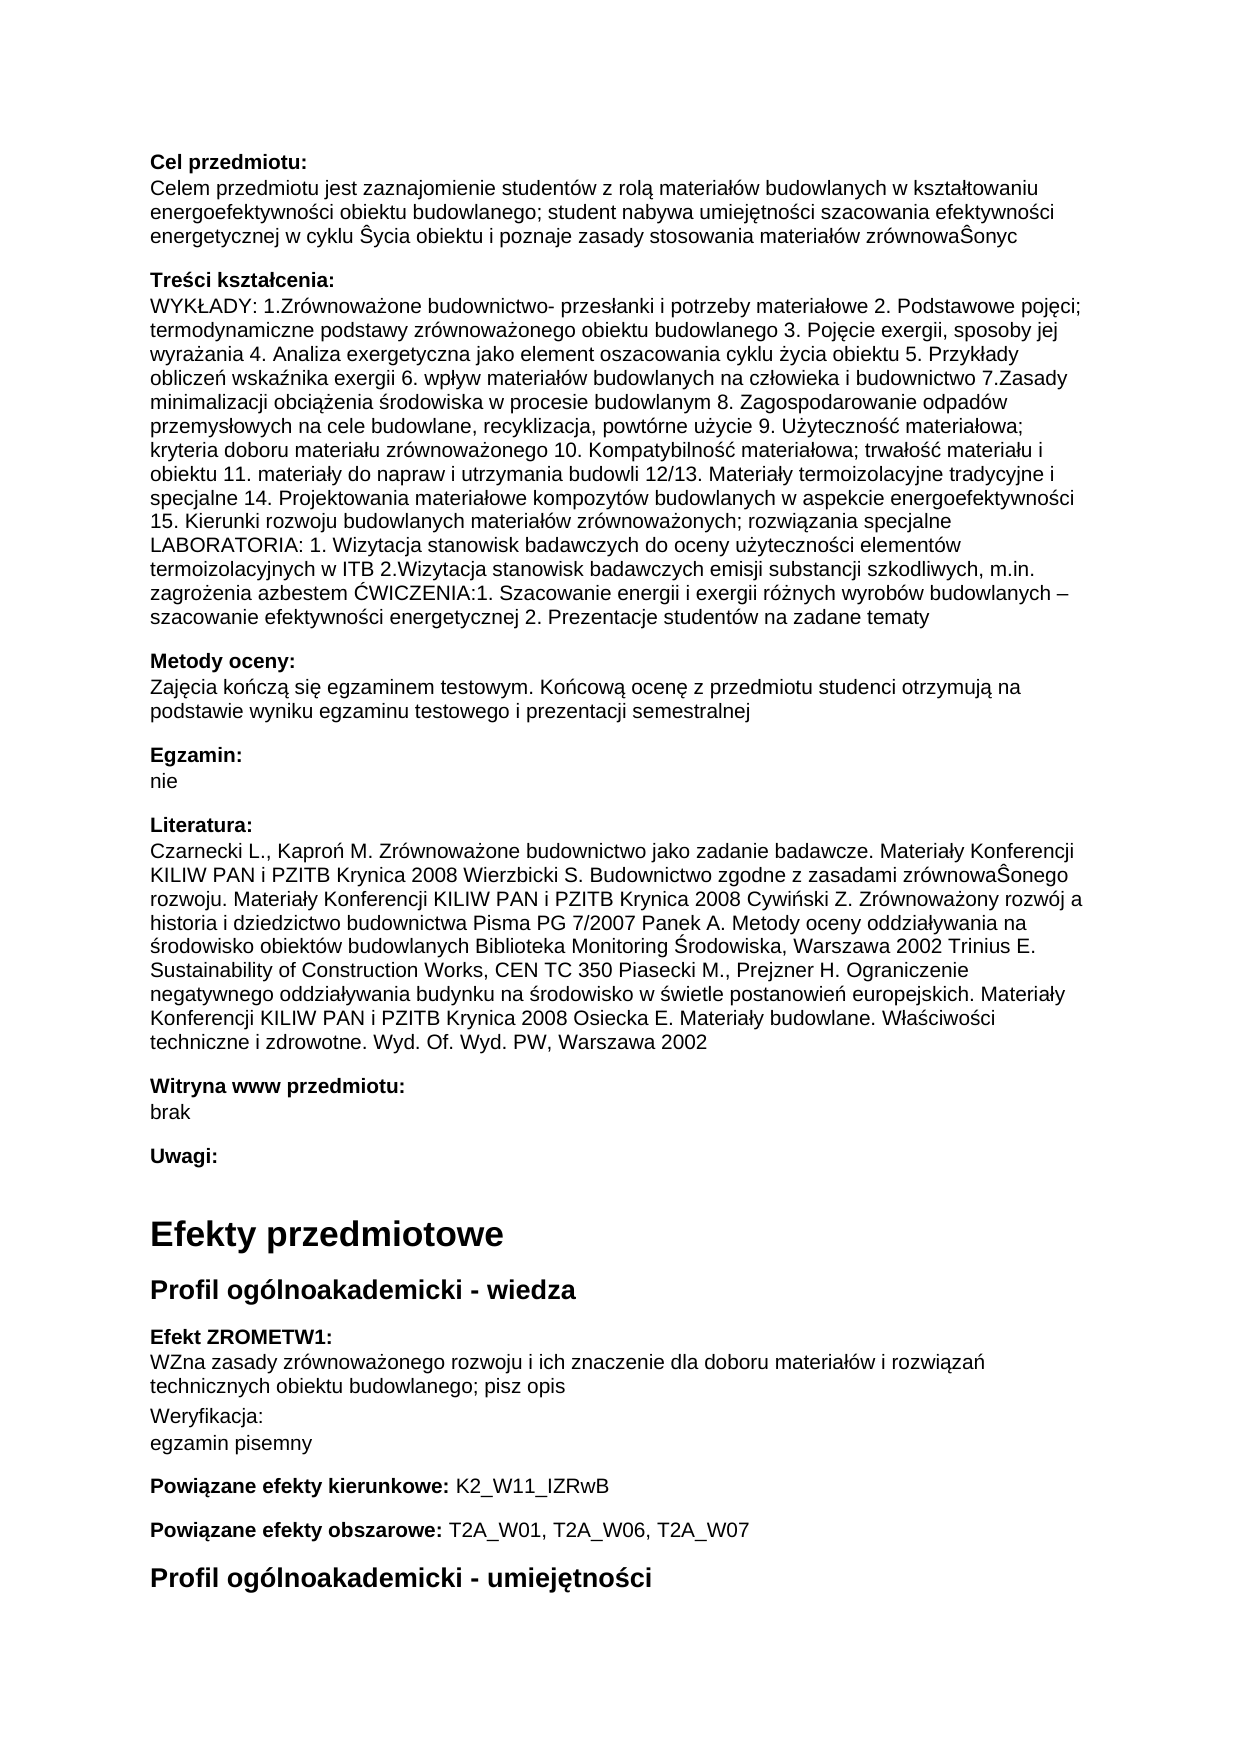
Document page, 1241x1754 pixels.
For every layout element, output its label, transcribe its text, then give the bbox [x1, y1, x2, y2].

text Czarnecki L., Kaproń M. Zrównoważone budownictwo jako zadanie badawcze. Materiały Konferencji KILIW PAN i PZITB Krynica 2008 Wierzbicki S. Budownictwo zgodne z zasadami zrównowaŜonego rozwoju. Materiały Konferencji KILIW PAN i PZITB Krynica 2008 Cywiński Z. Zrównoważony rozwój a historia i dziedzictwo budownictwa Pisma PG 7/2007 Panek A. Metody oceny oddziaływania na środowisko obiektów budowlanych Biblioteka Monitoring Środowiska, Warszawa 2002 Trinius E. Sustainability of Construction Works, CEN TC 350 Piasecki M., Prejzner H. Ograniczenie negatywnego oddziaływania budynku na środowisko w świetle postanowień europejskich. Materiały Konferencji KILIW PAN i PZITB Krynica 2008 Osiecka E. Materiały budowlane. Właściwości techniczne i zdrowotne. Wyd. Of. Wyd. PW, Warszawa 2002 [150, 838, 1090, 1054]
subtitle Efekty przedmiotowe [150, 1213, 1090, 1254]
text Egzamin: [150, 743, 1090, 767]
text WYKŁADY: 1.Zrównoważone budownictwo- przesłanki i potrzeby materiałowe 2. Podstawowe pojęci; termodynamiczne podstawy zrównoważonego obiektu budowlanego 3. Pojęcie exergii, sposoby jej wyrażania 4. Analiza exergetyczna jako element oszacowania cyklu życia obiektu 5. Przykłady obliczeń wskaźnika exergii 6. wpływ materiałów budowlanych na człowieka i budownictwo 7.Zasady minimalizacji obciążenia środowiska w procesie budowlanym 8. Zagospodarowanie odpadów przemysłowych na cele budowlane, recyklizacja, powtórne użycie 9. Użyteczność materiałowa; kryteria doboru materiału zrównoważonego 10. Kompatybilność materiałowa; trwałość materiału i obiektu 11. materiały do napraw i utrzymania budowli 12/13. Materiały termoizolacyjne tradycyjne i specjalne 14. Projektowania materiałowe kompozytów budowlanych w aspekcie energoefektywności 15. Kierunki rozwoju budowlanych materiałów zrównoważonych; rozwiązania specjalne LABORATORIA: 1. Wizytacja stanowisk badawczych do oceny użyteczności elementów termoizolacyjnych w ITB 2.Wizytacja stanowisk badawczych emisji substancji szkodliwych, m.in. zagrożenia azbestem ĆWICZENIA:1. Szacowanie energii i exergii różnych wyrobów budowlanych – szacowanie efektywności energetycznej 2. Prezentacje studentów na zadane tematy [150, 294, 1090, 629]
text Cel przedmiotu: [150, 150, 1090, 174]
text Powiązane efekty kierunkowe: K2_W11_IZRwB [150, 1474, 1090, 1498]
text egzamin pisemny [150, 1430, 1090, 1454]
text Metody oceny: [150, 649, 1090, 673]
text Uwagi: [150, 1144, 1090, 1168]
text Powiązane efekty obszarowe: T2A_W01, T2A_W06, T2A_W07 [150, 1518, 1090, 1542]
subtitle Profil ogólnoakademicki - wiedza [150, 1274, 1090, 1305]
text nie [150, 769, 1090, 793]
text Weryfikacja: [150, 1404, 1090, 1428]
text Efekt ZROMETW1: [150, 1325, 1090, 1349]
text Treści kształcenia: [150, 268, 1090, 292]
text brak [150, 1100, 1090, 1124]
text Witryna www przedmiotu: [150, 1074, 1090, 1098]
text WZna zasady zrównoważonego rozwoju i ich znaczenie dla doboru materiałów i rozwiązań technicznych obiektu budowlanego; pisz opis [150, 1350, 1090, 1398]
subtitle Profil ogólnoakademicki - umiejętności [150, 1562, 1090, 1593]
text Literatura: [150, 812, 1090, 836]
text Zajęcia kończą się egzaminem testowym. Końcową ocenę z przedmiotu studenci otrzymują na podstawie wyniku egzaminu testowego i prezentacji semestralnej [150, 675, 1090, 723]
text Celem przedmiotu jest zaznajomienie studentów z rolą materiałów budowlanych w kształtowaniu energoefektywności obiektu budowlanego; student nabywa umiejętności szacowania efektywności energetycznej w cyklu Ŝycia obiektu i poznaje zasady stosowania materiałów zrównowaŜonyc [150, 176, 1090, 248]
